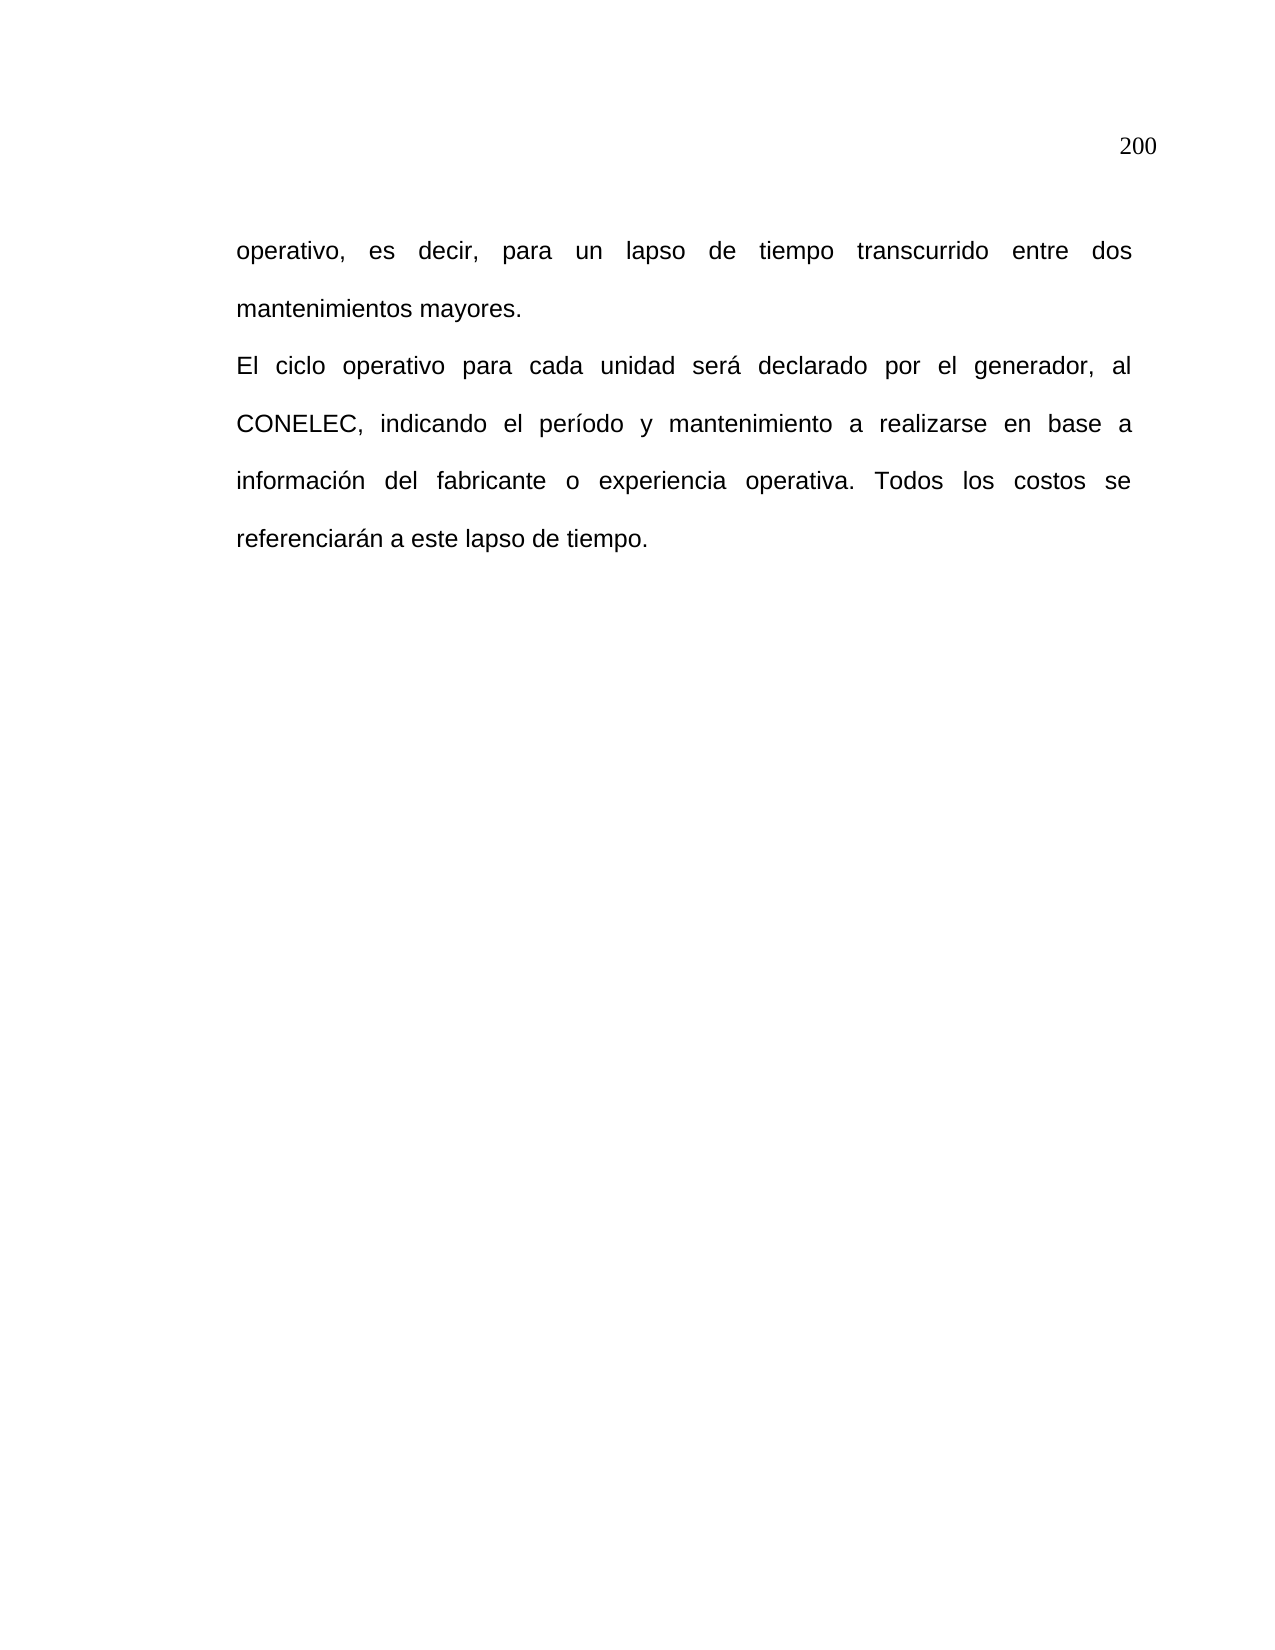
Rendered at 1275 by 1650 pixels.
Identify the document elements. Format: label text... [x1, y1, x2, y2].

text El ciclo operativo para cada unidad será declarado por el generador, al CONELEC, indicando el período y mantenimiento a realizarse en base a información del fabricante o experiencia operativa. Todos los costos se referenciarán a este lapso de tiempo. [236, 351, 1133, 552]
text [236, 236, 1133, 322]
